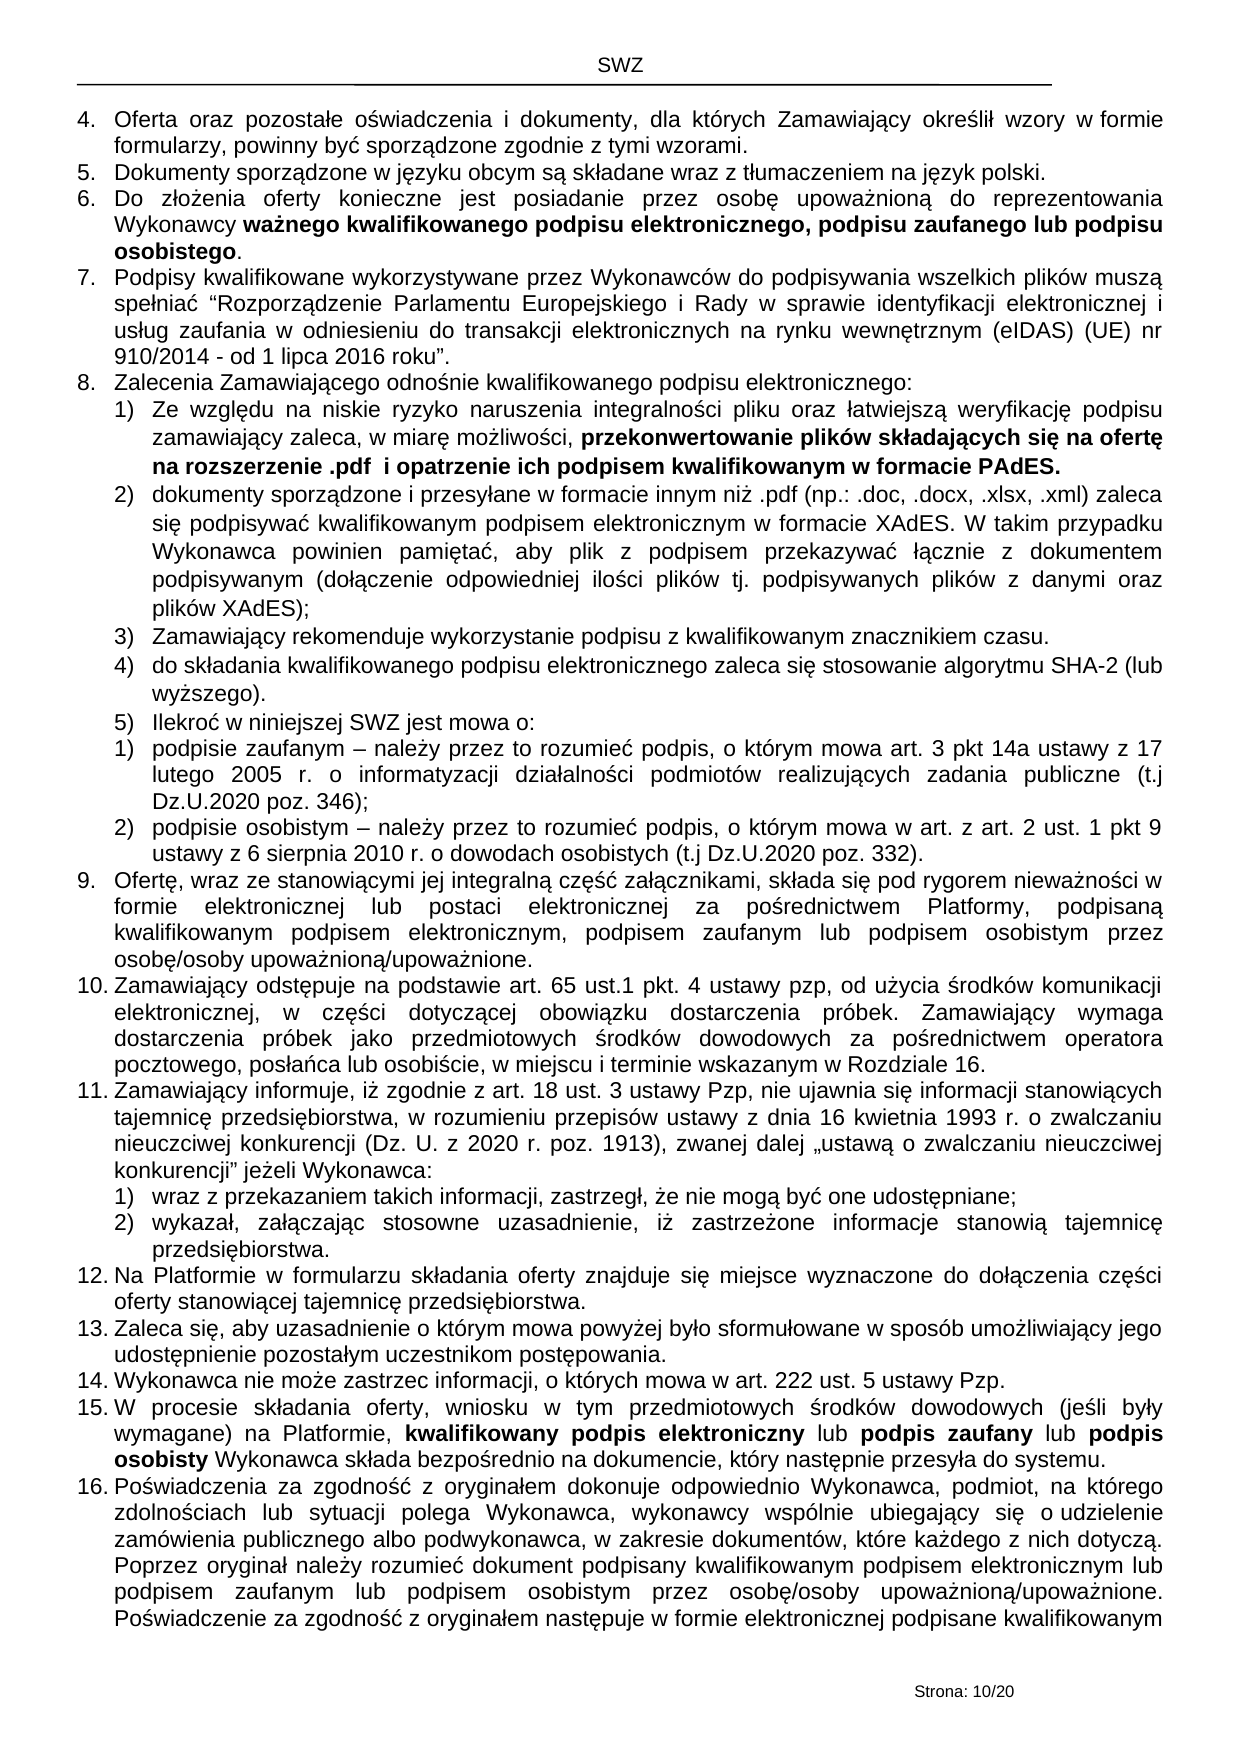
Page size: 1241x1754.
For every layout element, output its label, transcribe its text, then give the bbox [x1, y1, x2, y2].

subtitle podpisie zaufanym – należy przez to rozumieć podpis, o którym mowa art. 3 pkt 14a ustawy z 17 lutego 2005 r. o informatyzacji działalności podmiotów realizujących zadania publiczne (t.j Dz.U.2020 poz. 346); [114, 735, 1163, 814]
subtitle wykazał, załączając stosowne uzasadnienie, iż zastrzeżone informacje stanowią tajemnicę przedsiębiorstwa. [114, 1209, 1163, 1262]
subtitle Zamawiający informuje, iż zgodnie z art. 18 ust. 3 ustawy Pzp, nie ujawnia się informacji stanowiących tajemnicę przedsiębiorstwa, w rozumieniu przepisów ustawy z dnia 16 kwietnia 1993 r. o zwalczaniu nieuczciwej konkurencji (Dz. U. z 2020 r. poz. 1913), zwanej dalej „ustawą o zwalczaniu nieuczciwej konkurencji” jeżeli Wykonawca: [77, 1077, 1163, 1183]
subtitle Do złożenia oferty konieczne jest posiadanie przez osobę upoważnioną do reprezentowania Wykonawcy ważnego kwalifikowanego podpisu elektronicznego, podpisu zaufanego lub podpisu osobistego. [77, 185, 1163, 264]
list dokumenty sporządzone i przesyłane w formacie innym niż .pdf (np.: .doc, .docx, .xlsx, .xml) zaleca się podpisywać kwalifikowanym podpisem elektronicznym w formacie XAdES. W takim przypadku Wykonawca powinien pamiętać, aby plik z podpisem przekazywać łącznie z dokumentem podpisywanym (dołączenie odpowiedniej ilości plików tj. podpisywanych plików z danymi oraz plików XAdES); [114, 481, 1163, 621]
subtitle Ofertę, wraz ze stanowiącymi jej integralną część załącznikami, składa się pod rygorem nieważności w formie elektronicznej lub postaci elektronicznej za pośrednictwem Platformy, podpisaną kwalifikowanym podpisem elektronicznym, podpisem zaufanym lub podpisem osobistym przez osobę/osoby upoważnioną/upoważnione. [77, 867, 1163, 972]
list do składania kwalifikowanego podpisu elektronicznego zaleca się stosowanie algorytmu SHA-2 (lub wyższego). [114, 652, 1163, 706]
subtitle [77, 1473, 1163, 1631]
subtitle Dokumenty sporządzone w języku obcym są składane wraz z tłumaczeniem na język polski. [77, 158, 1163, 185]
subtitle Na Platformie w formularzu składania oferty znajduje się miejsce wyznaczone do dołączenia części oferty stanowiącej tajemnicę przedsiębiorstwa. [77, 1262, 1163, 1315]
subtitle Ilekroć w niniejszej SWZ jest mowa o: [114, 708, 1163, 735]
list Zamawiający rekomenduje wykorzystanie podpisu z kwalifikowanym znacznikiem czasu. [114, 623, 1163, 649]
subtitle Wykonawca nie może zastrzec informacji, o których mowa w art. 222 ust. 5 ustawy Pzp. [77, 1367, 1163, 1394]
subtitle Podpisy kwalifikowane wykorzystywane przez Wykonawców do podpisywania wszelkich plików muszą spełniać “Rozporządzenie Parlamentu Europejskiego i Rady w sprawie identyfikacji elektronicznej i usług zaufania w odniesieniu do transakcji elektronicznych na rynku wewnętrznym (eIDAS) (UE) nr 910/2014 - od 1 lipca 2016 roku”. [77, 264, 1163, 369]
subtitle Zamawiający odstępuje na podstawie art. 65 ust.1 pkt. 4 ustawy pzp, od użycia środków komunikacji elektronicznej, w części dotyczącej obowiązku dostarczenia próbek. Zamawiający wymaga dostarczenia próbek jako przedmiotowych środków dowodowych za pośrednictwem operatora pocztowego, posłańca lub osobiście, w miejscu i terminie wskazanym w Rozdziale 16. [77, 972, 1163, 1077]
subtitle podpisie osobistym – należy przez to rozumieć podpis, o którym mowa w art. z art. 2 ust. 1 pkt 9 ustawy z 6 sierpnia 2010 r. o dowodach osobistych (t.j Dz.U.2020 poz. 332). [114, 814, 1163, 867]
subtitle W procesie składania oferty, wniosku w tym przedmiotowych środków dowodowych (jeśli były wymagane) na Platformie, kwalifikowany podpis elektroniczny lub podpis zaufany lub podpis osobisty Wykonawca składa bezpośrednio na dokumencie, który następnie przesyła do systemu. [77, 1394, 1163, 1473]
subtitle Oferta oraz pozostałe oświadczenia i dokumenty, dla których Zamawiający określił wzory w formie formularzy, powinny być sporządzone zgodnie z tymi wzorami. [77, 106, 1163, 158]
list Ze względu na niskie ryzyko naruszenia integralności pliku oraz łatwiejszą weryfikację podpisu zamawiający zaleca, w miarę możliwości, przekonwertowanie plików składających się na ofertę na rozszerzenie .pdf i opatrzenie ich podpisem kwalifikowanym w formacie PAdES. [114, 396, 1163, 479]
subtitle Zalecenia Zamawiającego odnośnie kwalifikowanego podpisu elektronicznego: [77, 369, 1163, 396]
subtitle Zaleca się, aby uzasadnienie o którym mowa powyżej było sformułowane w sposób umożliwiający jego udostępnienie pozostałym uczestnikom postępowania. [77, 1315, 1163, 1367]
subtitle wraz z przekazaniem takich informacji, zastrzegł, że nie mogą być one udostępniane; [114, 1183, 1163, 1209]
